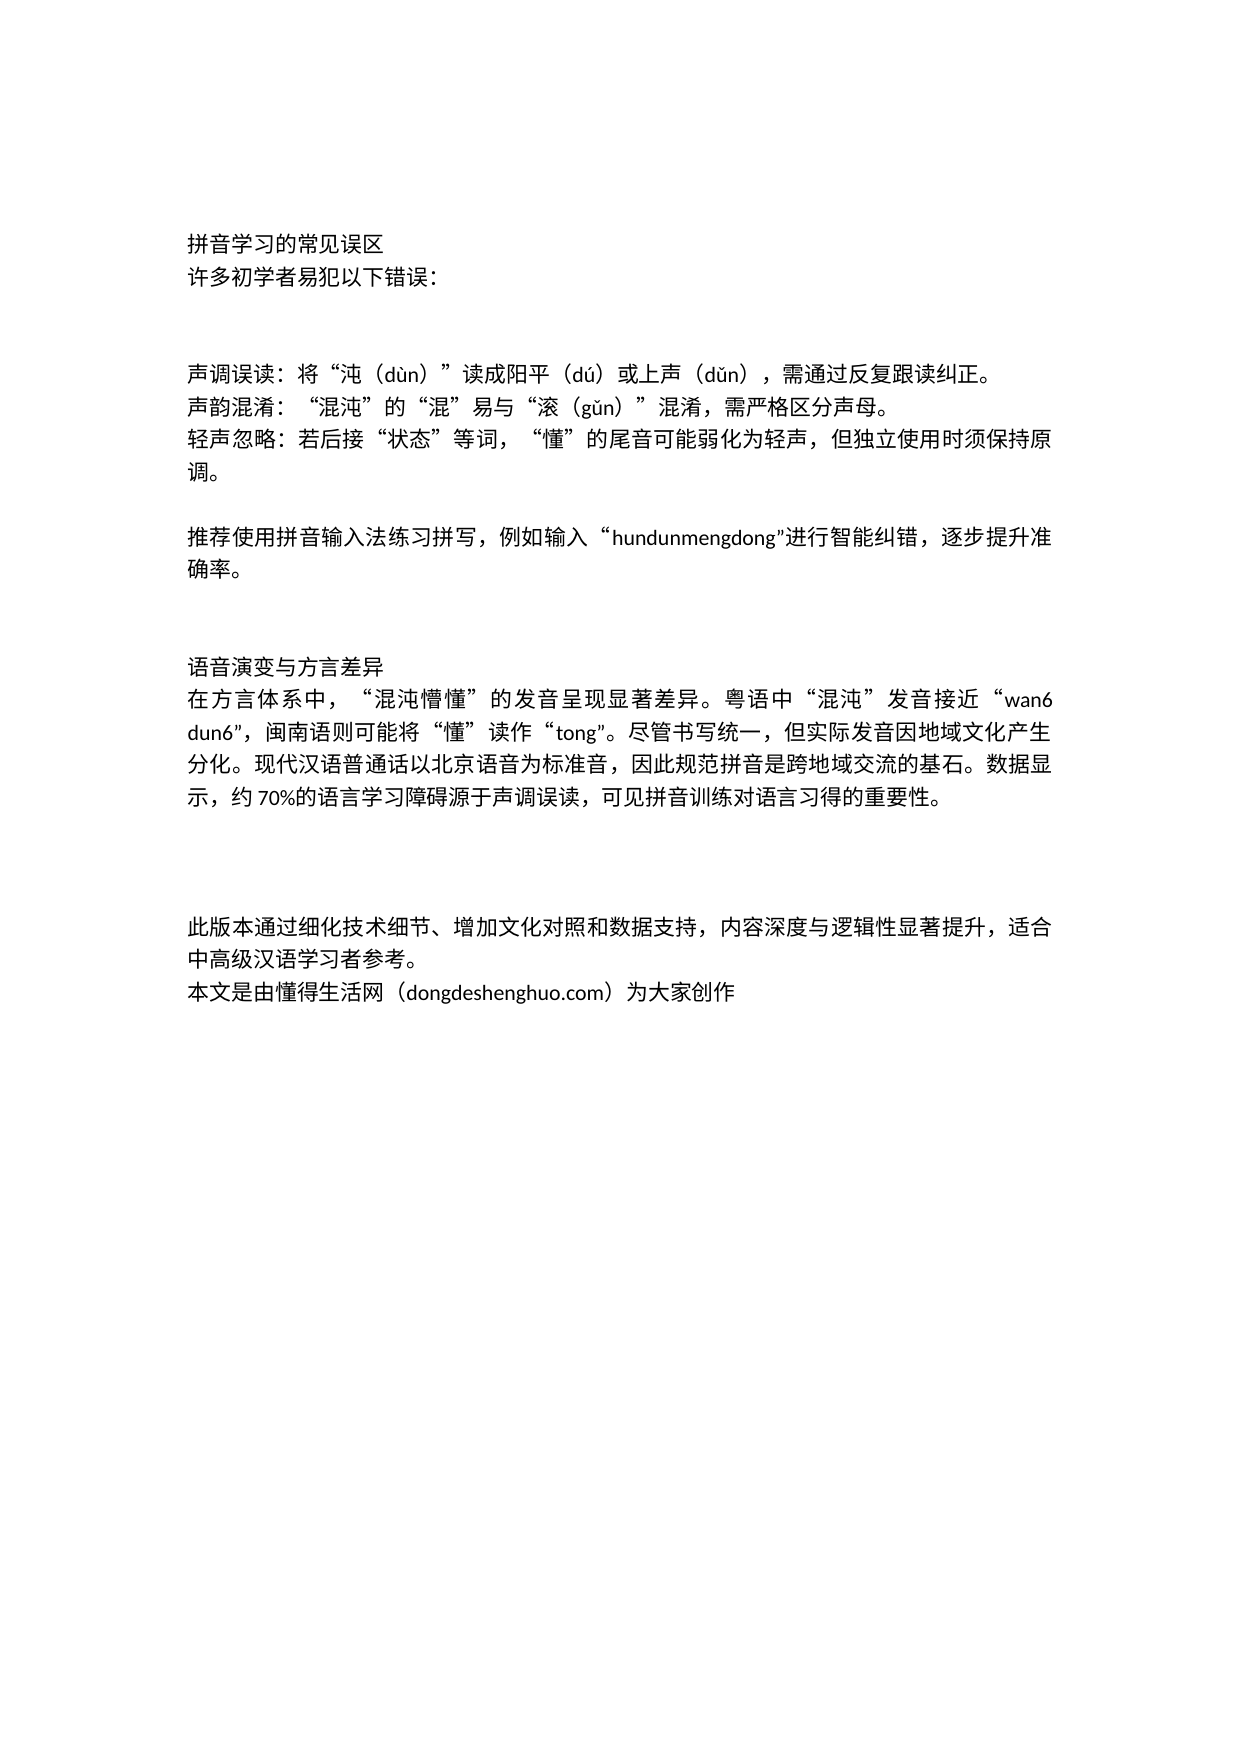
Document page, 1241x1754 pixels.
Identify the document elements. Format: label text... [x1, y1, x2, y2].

text 声调误读：将“沌（dùn）”读成阳平（dú）或上声（dǔn），需通过反复跟读纠正。 [187, 357, 1053, 389]
text 轻声忽略：若后接“状态”等词，“懂”的尾音可能弱化为轻声，但独立使用时须保持原调。 [187, 422, 1053, 487]
text 在方言体系中，“混沌懵懂”的发音呈现显著差异。粤语中“混沌”发音接近“wan6 dun6”，闽南语则可能将“懂”读作“tong”。尽管书写统一，但实际发音因地域文化产生分化。现代汉语普通话以北京语音为标准音，因此规范拼音是跨地域交流的基石。数据显示，约70%的语言学习障碍源于声调误读，可见拼音训练对语言习得的重要性。 [187, 682, 1053, 812]
text 推荐使用拼音输入法练习拼写，例如输入“hundunmengdong”进行智能纠错，逐步提升准确率。 [187, 519, 1053, 584]
text 拼音学习的常见误区 [187, 227, 1053, 259]
text 声韵混淆：“混沌”的“混”易与“滚（gǔn）”混淆，需严格区分声母。 [187, 389, 1053, 422]
text 此版本通过细化技术细节、增加文化对照和数据支持，内容深度与逻辑性显著提升，适合中高级汉语学习者参考。 [187, 909, 1053, 974]
text 语音演变与方言差异 [187, 649, 1053, 682]
text 本文是由懂得生活网（dongdeshenghuo.com）为大家创作 [187, 974, 1053, 1007]
text 许多初学者易犯以下错误： [187, 259, 1053, 292]
